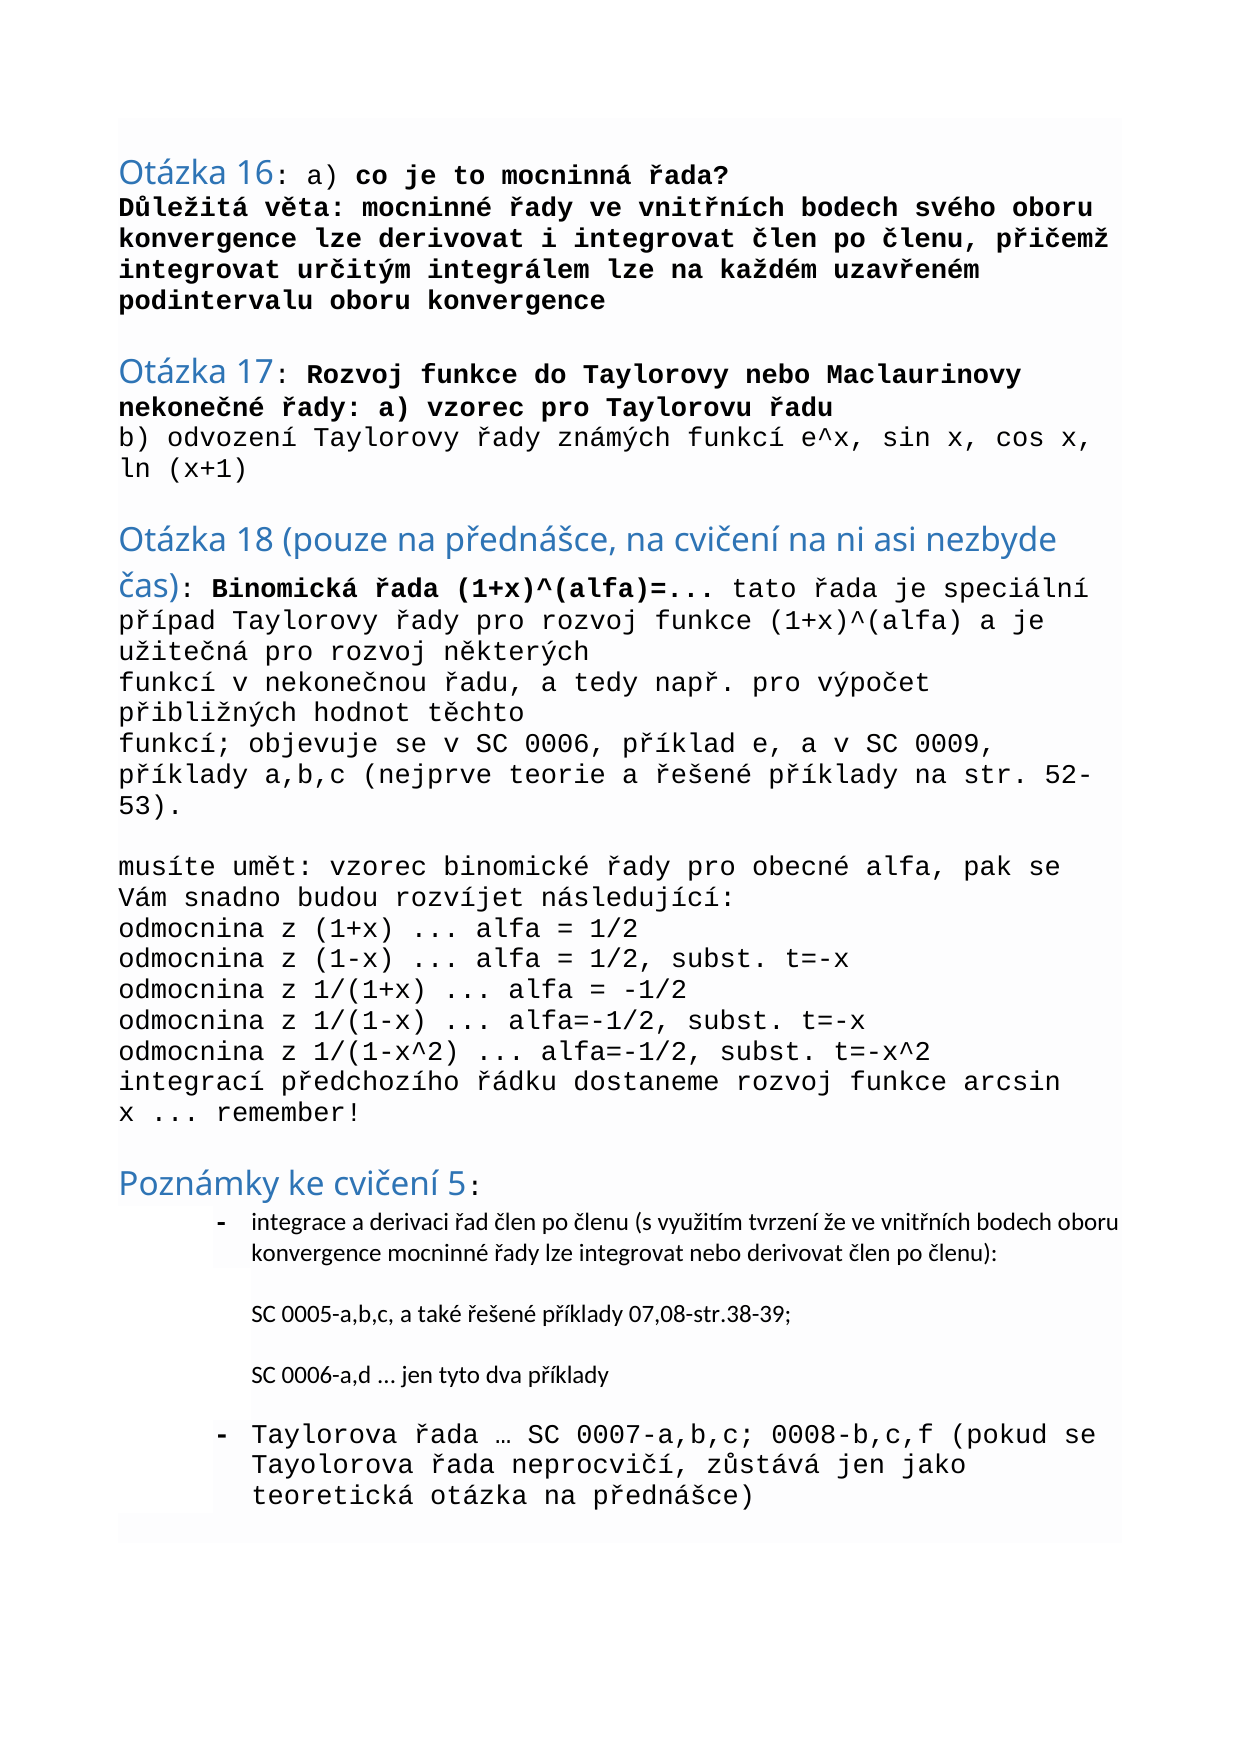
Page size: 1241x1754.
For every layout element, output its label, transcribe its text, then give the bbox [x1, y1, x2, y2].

text odmocnina z 1/(1-x) ... alfa=-1/2, subst. t=-x [118, 1007, 1122, 1037]
text odmocnina z (1-x) ... alfa = 1/2, subst. t=-x [118, 945, 1122, 976]
text musíte umět: vzorec binomické řady pro obecné alfa, pak se Vám snadno budou rozvíjet následující: [118, 853, 1122, 914]
text odmocnina z 1/(1-x^2) ... alfa=-1/2, subst. t=-x^2 [118, 1037, 1122, 1068]
text odmocnina z 1/(1+x) ... alfa = -1/2 [118, 976, 1122, 1007]
text integrací předchozího řádku dostaneme rozvoj funkce arcsin x ... remember! [118, 1068, 1122, 1129]
list SC 0006-a,d ... jen tyto dva příklady [251, 1359, 1122, 1390]
text Důležitá věta: mocninné řady ve vnitřních bodech svého oboru konvergence lze derivovat i integrovat člen po členu, přičemž integrovat určitým integrálem lze na každém uzavřeném podintervalu oboru konvergence [118, 194, 1122, 317]
text Otázka 18 (pouze na přednášce, na cvičení na ni asi nezbyde čas): Binomická řada (1+x)^(alfa)=... tato řada je speciální případ Taylorovy řady pro rozvoj funkce (1+x)^(alfa) a je užitečná pro rozvoj některých [118, 516, 1122, 668]
list integrace a derivaci řad člen po členu (s využitím tvrzení že ve vnitřních bodech oboru konvergence mocninné řady lze integrovat nebo derivovat člen po členu): [213, 1206, 1122, 1268]
text Poznámky ke cvičení 5: [118, 1160, 1122, 1206]
text funkcí v nekonečnou řadu, a tedy např. pro výpočet přibližných hodnot těchto [118, 668, 1122, 730]
list Taylorova řada … SC 0007-a,b,c; 0008-b,c,f (pokud se Tayolorova řada neprocvičí, zůstává jen jako teoretická otázka na přednášce) [213, 1421, 1122, 1513]
text odmocnina z (1+x) ... alfa = 1/2 [118, 914, 1122, 945]
text b) odvození Taylorovy řady známých funkcí e^x, sin x, cos x, ln (x+1) [118, 424, 1122, 486]
text Otázka 16: a) co je to mocninná řada? [118, 149, 1122, 194]
text Otázka 17: Rozvoj funkce do Taylorovy nebo Maclaurinovy nekonečné řady: a) vzorec pro Taylorovu řadu [118, 348, 1122, 424]
list SC 0005-a,b,c, a také řešené příklady 07,08-str.38-39; [251, 1298, 1122, 1329]
text funkcí; objevuje se v SC 0006, příklad e, a v SC 0009, příklady a,b,c (nejprve teorie a řešené příklady na str. 52-53). [118, 730, 1122, 822]
